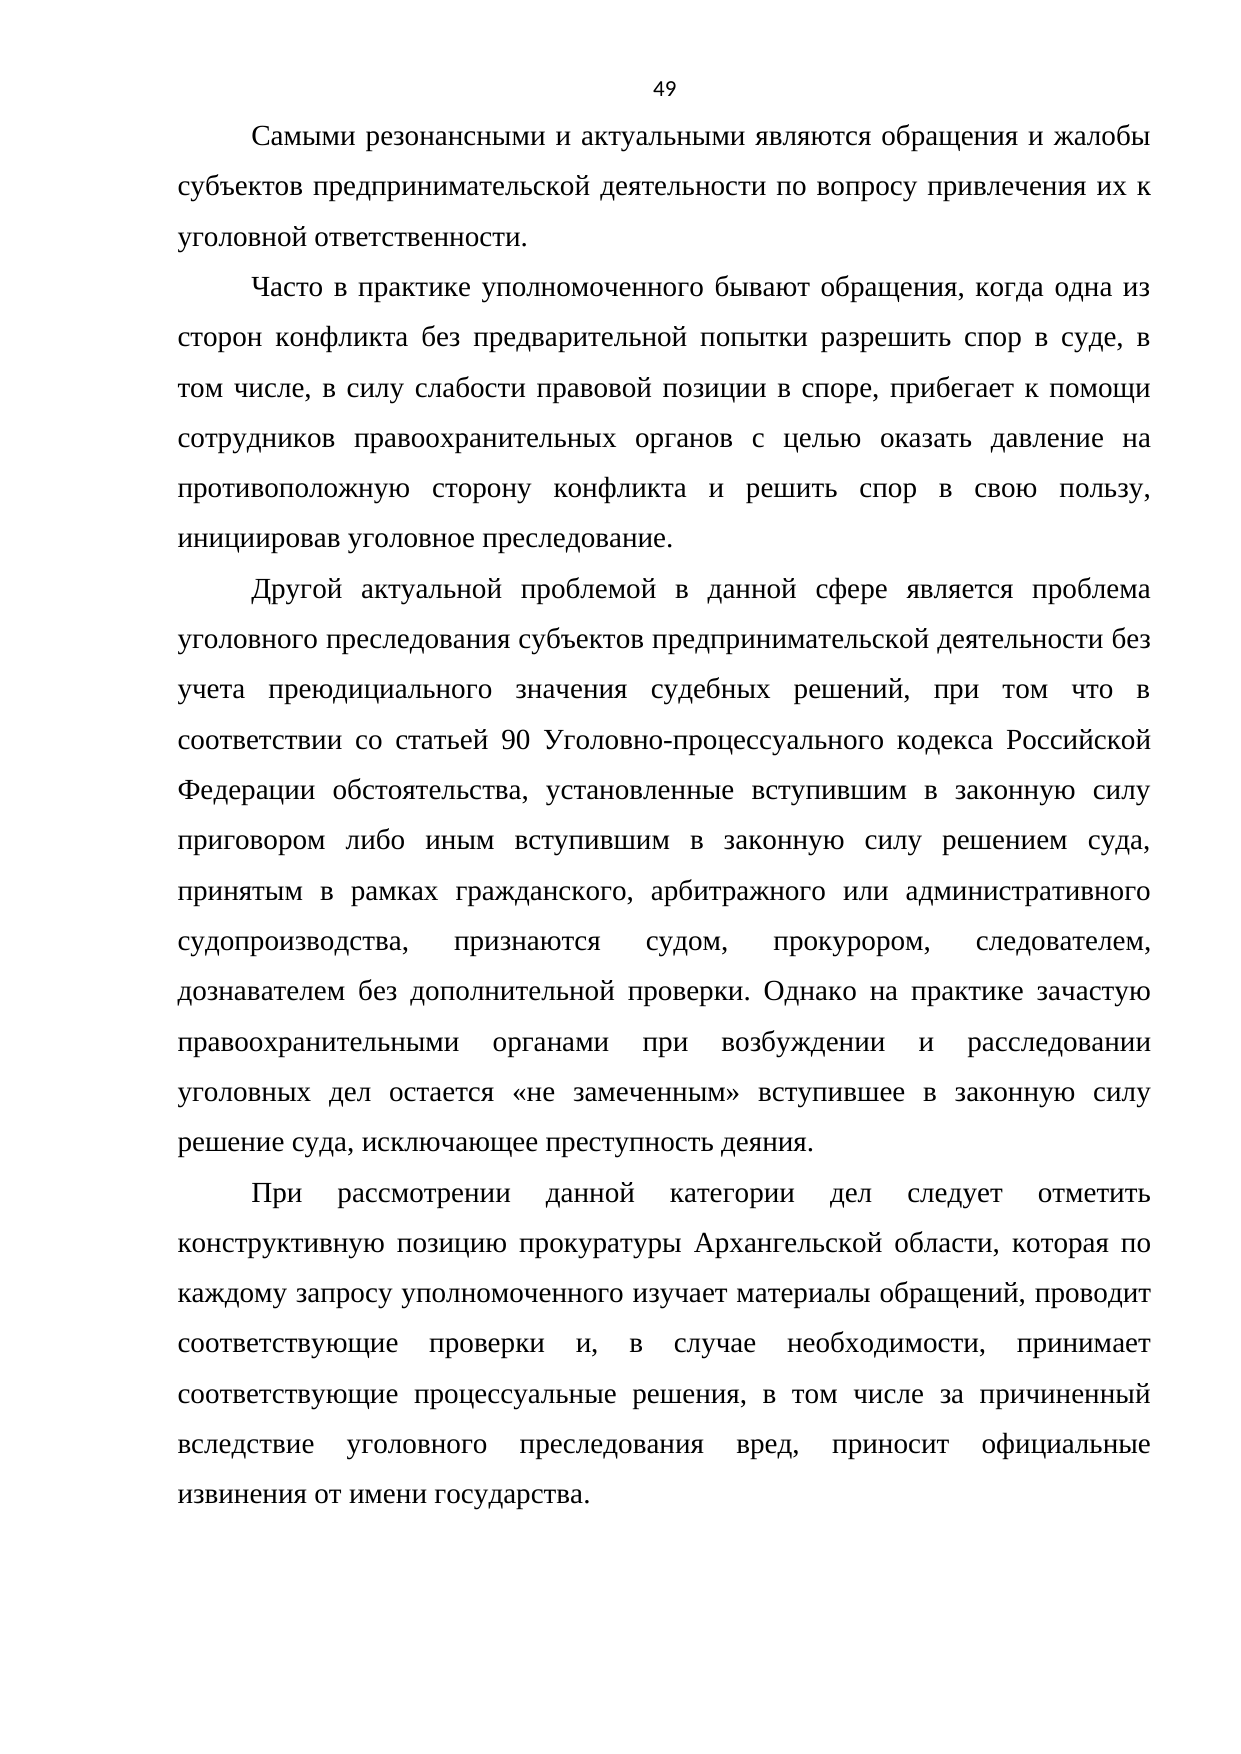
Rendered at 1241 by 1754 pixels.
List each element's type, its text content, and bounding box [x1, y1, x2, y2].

text Самыми резонансными и актуальными являются обращения и жалобы субъектов предпринимательской деятельности по вопросу привлечения их к уголовной ответственности. [177, 118, 1152, 252]
text При рассмотрении данной категории дел следует отметить конструктивную позицию прокуратуры Архангельской области, которая по каждому запросу уполномоченного изучает материалы обращений, проводит соответствующие проверки и, в случае необходимости, принимает соответствующие процессуальные решения, в том числе за причиненный вследствие уголовного преследования вред, приносит официальные извинения от имени государства. [177, 1175, 1152, 1510]
text Другой актуальной проблемой в данной сфере является проблема уголовного преследования субъектов предпринимательской деятельности без учета преюдициального значения судебных решений, при том что в соответствии со статьей 90 Уголовно-процессуального кодекса Российской Федерации обстоятельства, установленные вступившим в законную силу приговором либо иным вступившим в законную силу решением суда, принятым в рамках гражданского, арбитражного или административного судопроизводства, признаются судом, прокурором, следователем, дознавателем без дополнительной проверки. Однако на практике зачастую правоохранительными органами при возбуждении и расследовании уголовных дел остается «не замеченным» вступившее в законную силу решение суда, исключающее преступность деяния. [177, 571, 1152, 1158]
text Часто в практике уполномоченного бывают обращения, когда одна из сторон конфликта без предварительной попытки разрешить спор в суде, в том числе, в силу слабости правовой позиции в споре, прибегает к помощи сотрудников правоохранительных органов с целью оказать давление на противоположную сторону конфликта и решить спор в свою пользу, инициировав уголовное преследование. [177, 269, 1152, 554]
